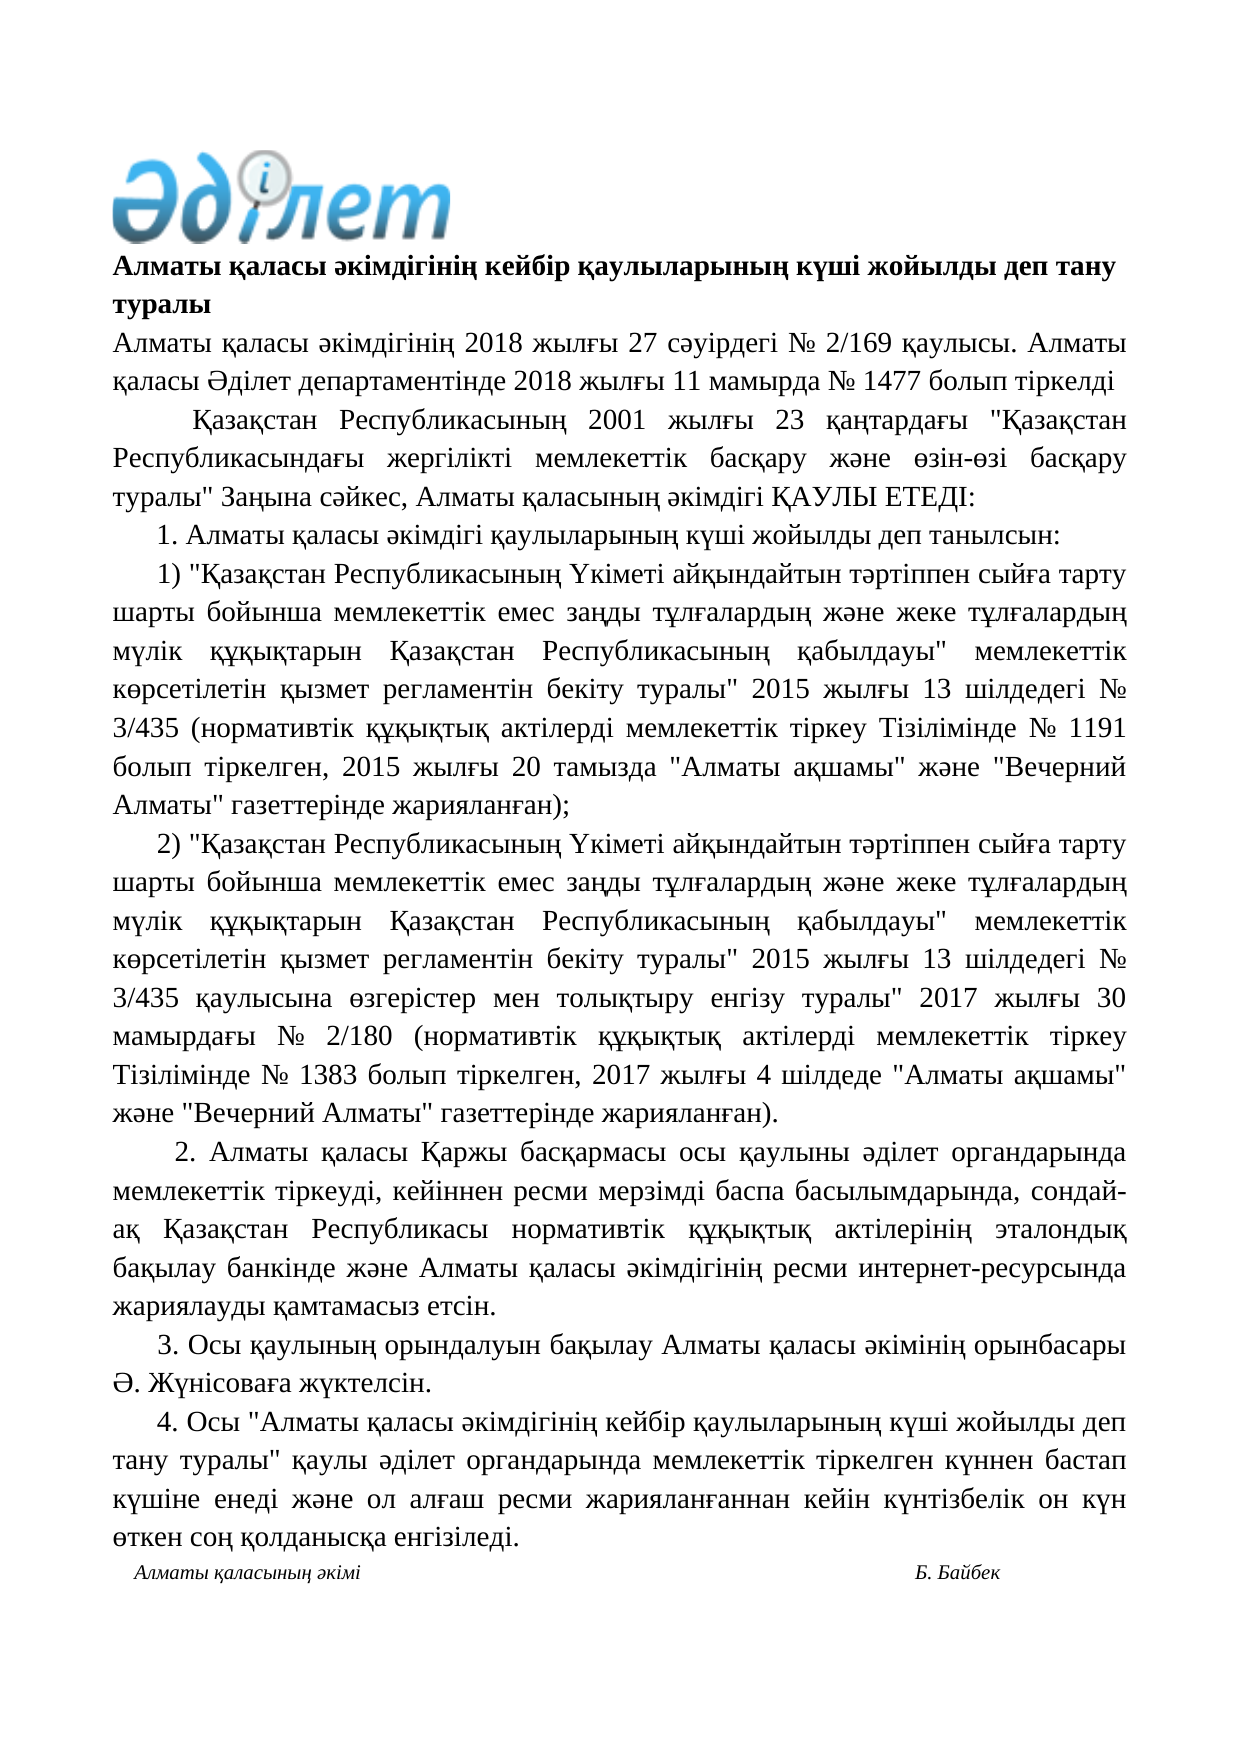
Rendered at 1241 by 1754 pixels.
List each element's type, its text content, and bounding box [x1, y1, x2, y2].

table_header Б. Байбек [913, 1558, 1240, 1589]
text 2. Алматы қаласы Қаржы басқармасы осы қаулыны әділет органдарында мемлекеттік тіркеуді, кейіннен ресми мерзімді баспа басылымдарында, сондай-ақ Қазақстан Республикасы нормативтік құқықтық актілерінің эталондық бақылау банкінде және Алматы қаласы әкімдігінің ресми интернет-ресурсында жариялауды қамтамасыз етсін. [112, 1134, 1128, 1322]
text 1. Алматы қаласы әкімдігі қаулыларының күші жойылды деп танылсын: [112, 517, 1128, 551]
picture [112, 150, 451, 244]
table_header Алматы қаласының әкімі [101, 1558, 913, 1589]
text 2) "Қазақстан Республикасының Үкіметі айқындайтын тәртіппен сыйға тарту шарты бойынша мемлекеттік емес заңды тұлғалардың және жеке тұлғалардың мүлік құқықтарын Қазақстан Республикасының қабылдауы" мемлекеттік көрсетілетін қызмет регламентін бекіту туралы" 2015 жылғы 13 шілдедегі № 3/435 қаулысына өзгерістер мен толықтыру енгізу туралы" 2017 жылғы 30 мамырдағы № 2/180 (нормативтік құқықтық актілерді мемлекеттік тіркеу Тізілімінде № 1383 болып тіркелген, 2017 жылғы 4 шілдеде "Алматы ақшамы" және "Вечерний Алматы" газеттерінде жарияланған). [112, 826, 1128, 1129]
text Қазақстан Республикасының 2001 жылғы 23 қаңтардағы "Қазақстан Республикасындағы жергілікті мемлекеттік басқару және өзін-өзі басқару туралы" Заңына сәйкес, Алматы қаласының әкімдігі ҚАУЛЫ ЕТЕДІ: [112, 402, 1128, 512]
text 1) "Қазақстан Республикасының Үкіметі айқындайтын тәртіппен сыйға тарту шарты бойынша мемлекеттік емес заңды тұлғалардың және жеке тұлғалардың мүлік құқықтарын Қазақстан Республикасының қабылдауы" мемлекеттік көрсетілетін қызмет регламентін бекіту туралы" 2015 жылғы 13 шілдедегі № 3/435 (нормативтік құқықтық актілерді мемлекеттік тіркеу Тізілімінде № 1191 болып тіркелген, 2015 жылғы 20 тамызда "Алматы ақшамы" және "Вечерний Алматы" газеттерінде жарияланған); [112, 556, 1128, 821]
text Алматы қаласы әкімдігінің 2018 жылғы 27 сәуірдегі № 2/169 қаулысы. Алматы қаласы Әділет департаментінде 2018 жылғы 11 мамырда № 1477 болып тіркелді [112, 325, 1128, 397]
text Алматы қаласы әкімдігінің кейбір қаулыларының күші жойылды деп тану туралы [112, 248, 1128, 320]
text 4. Осы "Алматы қаласы әкімдігінің кейбір қаулыларының күші жойылды деп тану туралы" қаулы әділет органдарында мемлекеттік тіркелген күннен бастап күшіне енеді және ол алғаш ресми жарияланғаннан кейін күнтізбелік он күн өткен соң қолданысқа енгізіледі. [112, 1404, 1128, 1553]
text 3. Осы қаулының орындалуын бақылау Алматы қаласы әкімінің орынбасары Ә. Жүнісоваға жүктелсін. [112, 1327, 1128, 1399]
